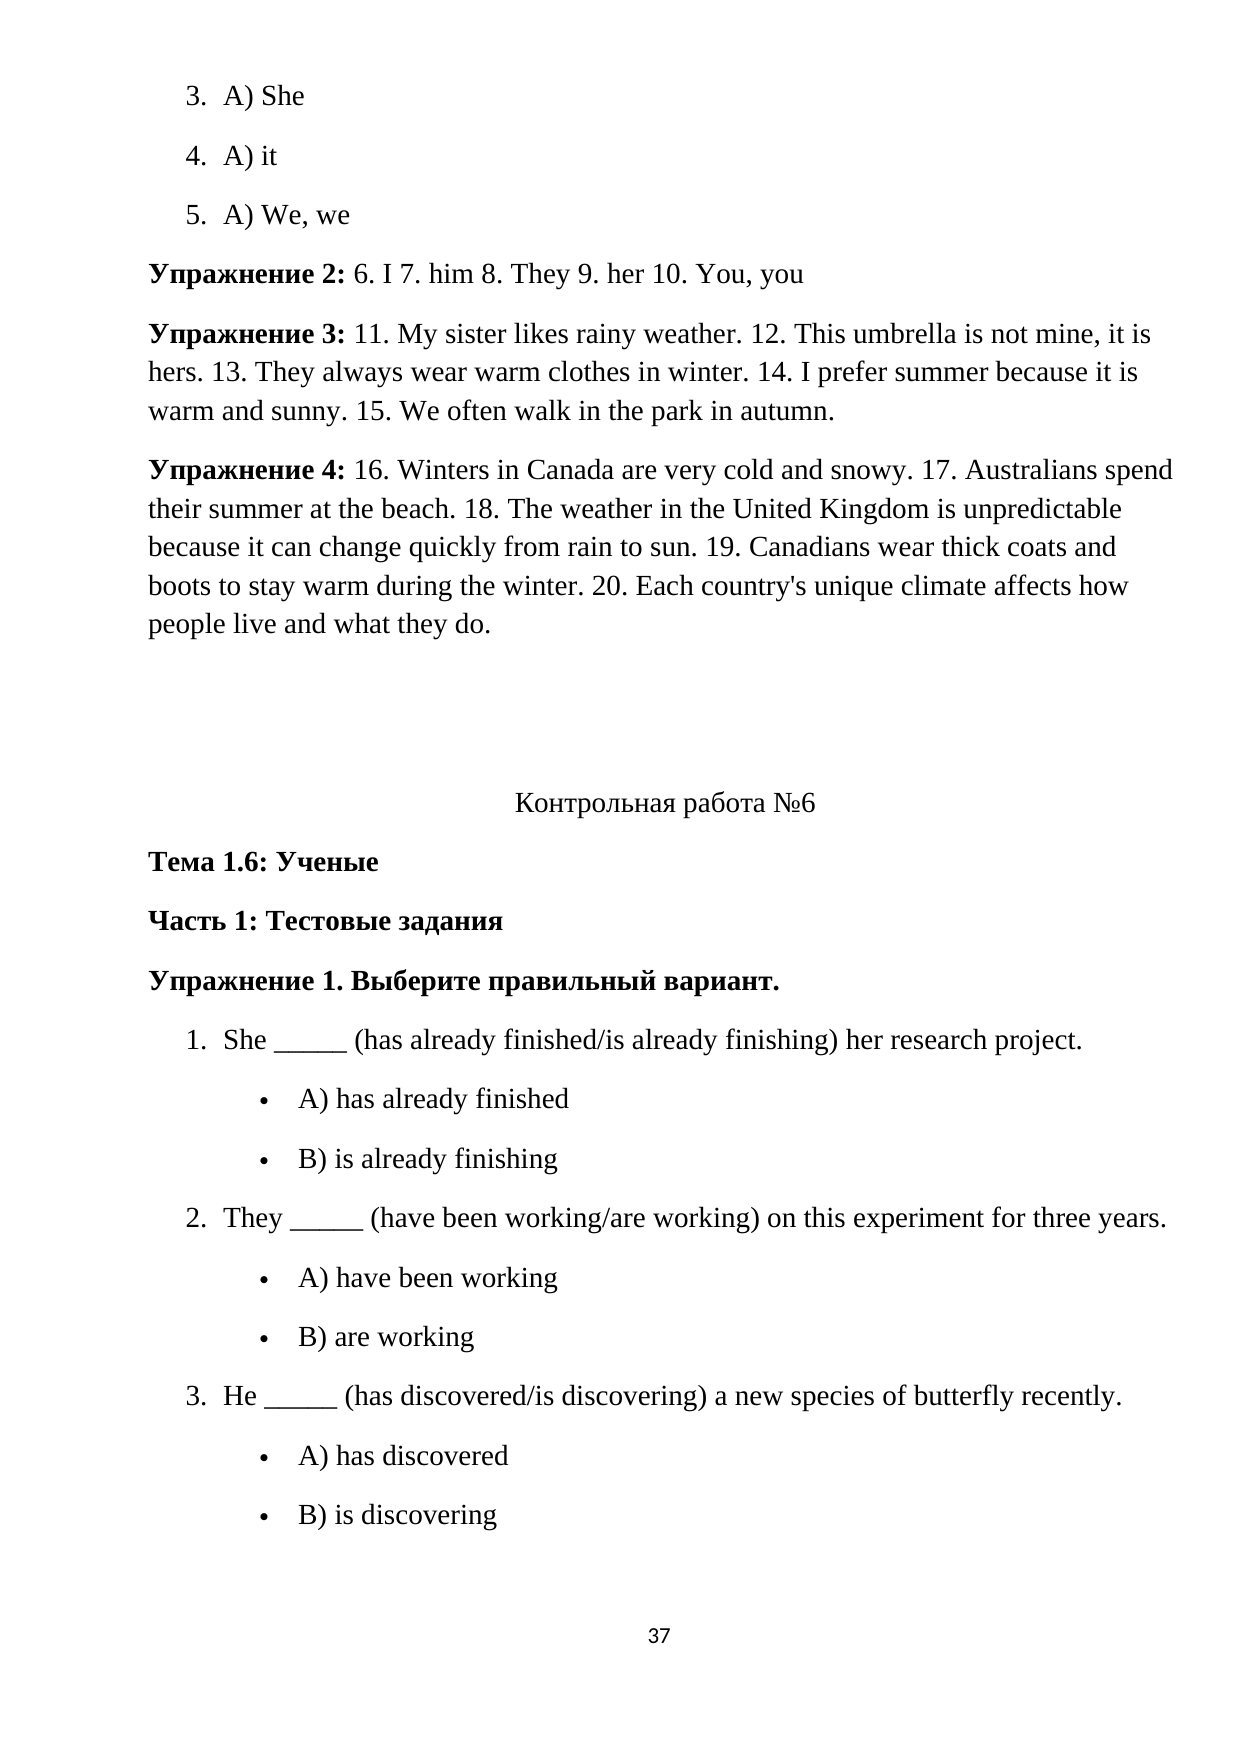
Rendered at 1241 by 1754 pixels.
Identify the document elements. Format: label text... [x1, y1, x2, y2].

list A) She [185, 78, 1182, 112]
text Тема 1.6: Ученые [148, 844, 1182, 878]
list A) it [185, 138, 1182, 171]
list They _____ (have been working/are working) on this experiment for three years. [185, 1200, 1182, 1234]
list A) has already finished [260, 1082, 1182, 1115]
text Упражнение 1. Выберите правильный вариант. [148, 963, 1182, 996]
list B) are working [260, 1319, 1182, 1353]
list A) have been working [260, 1260, 1182, 1293]
text Контрольная работа №6 [148, 785, 1182, 818]
list A) has discovered [260, 1438, 1182, 1471]
list B) is discovering [260, 1497, 1182, 1531]
list She _____ (has already finished/is already finishing) her research project. [185, 1022, 1182, 1056]
text Часть 1: Тестовые задания [148, 903, 1182, 937]
text Упражнение 3: 11. My sister likes rainy weather. 12. This umbrella is not mine, it is hers. 13. They always wear warm clothes in winter. 14. I prefer summer because it is warm and sunny. 15. We often walk in the park in autumn. [148, 316, 1182, 427]
list A) We, we [185, 197, 1182, 231]
text Упражнение 2: 6. I 7. him 8. They 9. her 10. You, you [148, 257, 1182, 290]
list B) is already finishing [260, 1141, 1182, 1174]
list He _____ (has discovered/is discovering) a new species of butterfly recently. [185, 1378, 1182, 1412]
text Упражнение 4: 16. Winters in Canada are very cold and snowy. 17. Australians spend their summer at the beach. 18. The weather in the United Kingdom is unpredictable because it can change quickly from rain to sun. 19. Canadians wear thick coats and boots to stay warm during the winter. 20. Each country's unique climate affects how people live and what they do. [148, 452, 1182, 640]
